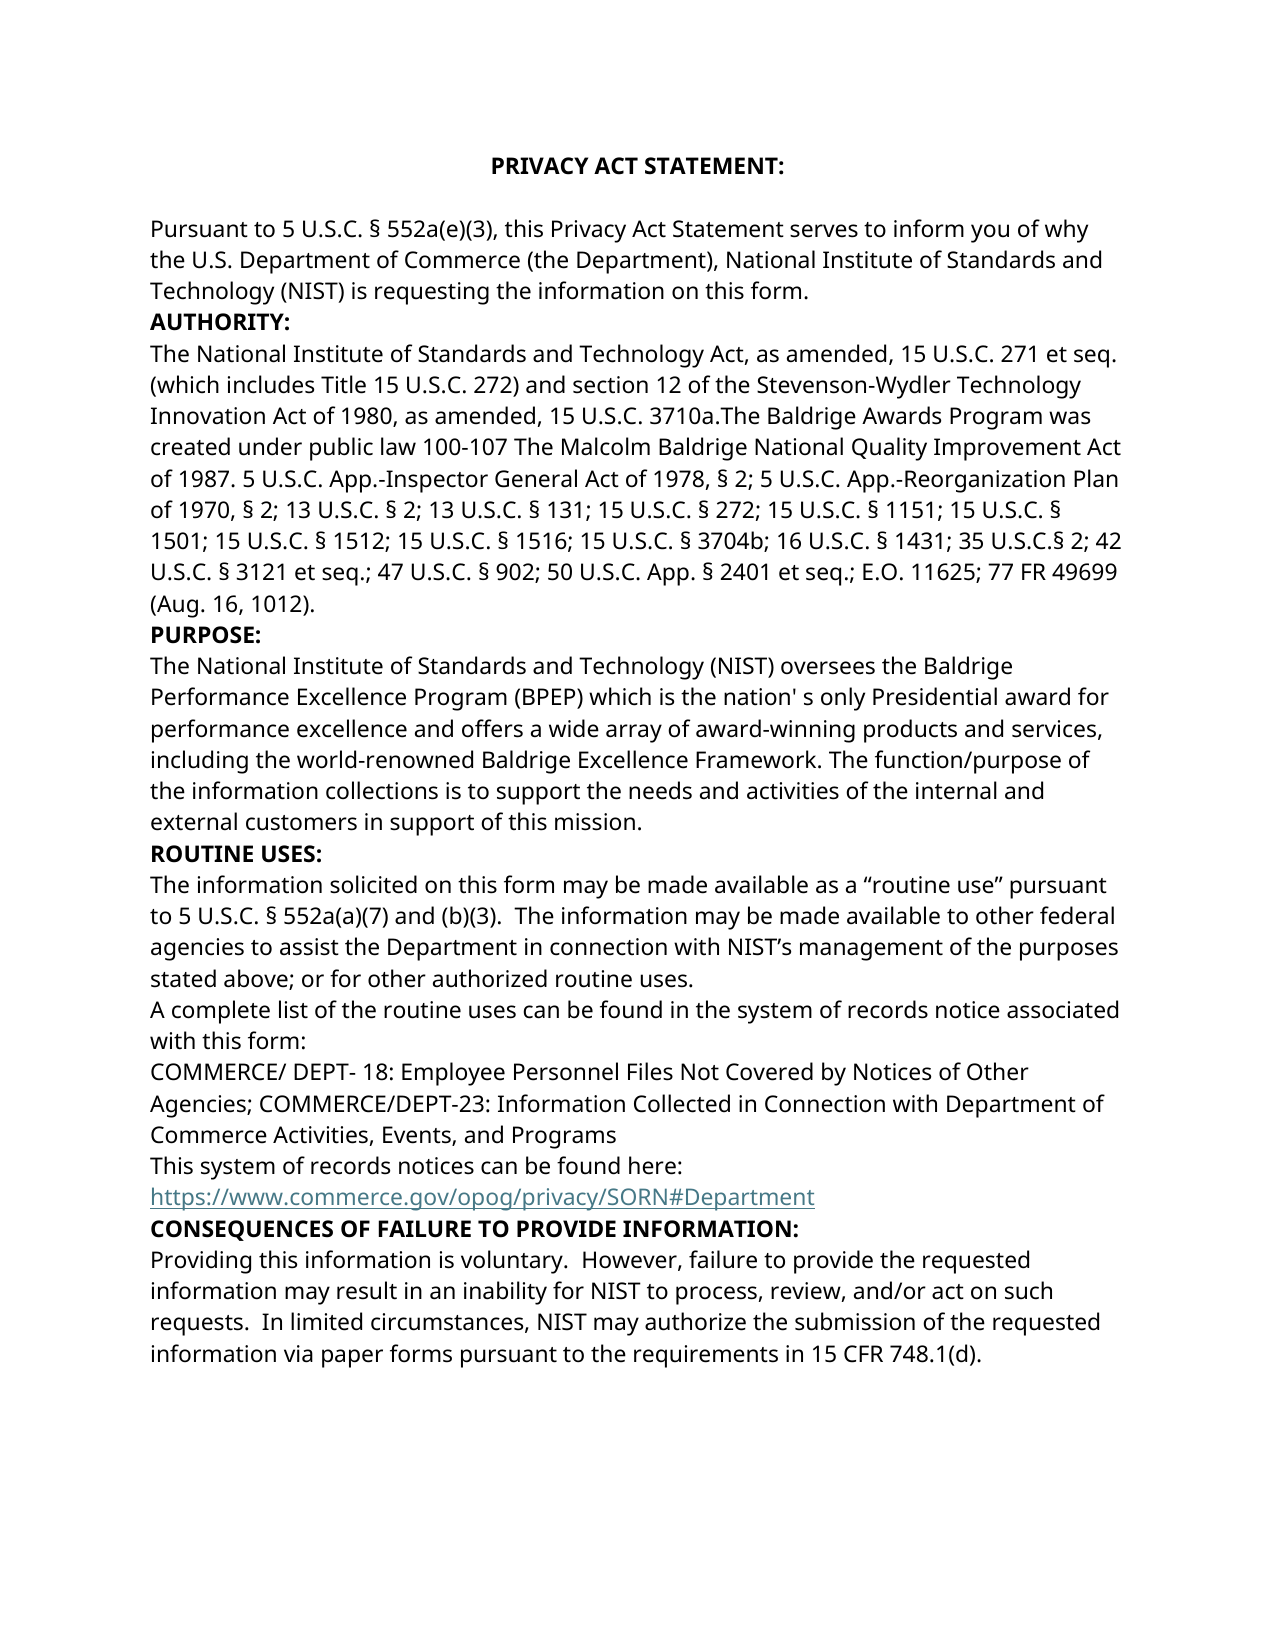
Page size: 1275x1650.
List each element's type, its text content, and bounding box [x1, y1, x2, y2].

text ROUTINE USES: [150, 837, 1125, 869]
text COMMERCE/ DEPT- 18: Employee Personnel Files Not Covered by Notices of Other Agencies; COMMERCE/DEPT-23: Information Collected in Connection with Department of Commerce Activities, Events, and Programs [150, 1056, 1125, 1150]
text The National Institute of Standards and Technology (NIST) oversees the Baldrige Performance Excellence Program (BPEP) which is the nation' s only Presidential award for performance excellence and offers a wide array of award-winning products and services, including the world-renowned Baldrige Excellence Framework. The function/purpose of the information collections is to support the needs and activities of the internal and external customers in support of this mission. [150, 650, 1125, 837]
text PRIVACY ACT STATEMENT: [150, 150, 1125, 181]
text This system of records notices can be found here: [150, 1150, 1125, 1181]
text Providing this information is voluntary. However, failure to provide the requested information may result in an inability for NIST to process, review, and/or act on such requests. In limited circumstances, NIST may authorize the submission of the requested information via paper forms pursuant to the requirements in 15 CFR 748.1(d). [150, 1244, 1125, 1369]
text The information solicited on this form may be made available as a “routine use” pursuant to 5 U.S.C. § 552a(a)(7) and (b)(3). The information may be made available to other federal agencies to assist the Department in connection with NIST’s management of the purposes stated above; or for other authorized routine uses. [150, 869, 1125, 994]
text The National Institute of Standards and Technology Act, as amended, 15 U.S.C. 271 et seq. (which includes Title 15 U.S.C. 272) and section 12 of the Stevenson-Wydler Technology Innovation Act of 1980, as amended, 15 U.S.C. 3710a.The Baldrige Awards Program was created under public law 100-107 The Malcolm Baldrige National Quality Improvement Act of 1987. 5 U.S.C. App.-Inspector General Act of 1978, § 2; 5 U.S.C. App.-Reorganization Plan of 1970, § 2; 13 U.S.C. § 2; 13 U.S.C. § 131; 15 U.S.C. § 272; 15 U.S.C. § 1151; 15 U.S.C. § 1501; 15 U.S.C. § 1512; 15 U.S.C. § 1516; 15 U.S.C. § 3704b; 16 U.S.C. § 1431; 35 U.S.C.§ 2; 42 U.S.C. § 3121 et seq.; 47 U.S.C. § 902; 50 U.S.C. App. § 2401 et seq.; E.O. 11625; 77 FR 49699 (Aug. 16, 1012). [150, 337, 1125, 619]
text CONSEQUENCES OF FAILURE TO PROVIDE INFORMATION: [150, 1212, 1125, 1244]
text https://www.commerce.gov/opog/privacy/SORN#Department [150, 1181, 1125, 1212]
text AUTHORITY: [150, 306, 1125, 337]
text A complete list of the routine uses can be found in the system of records notice associated with this form: [150, 994, 1125, 1056]
text PURPOSE: [150, 619, 1125, 650]
text Pursuant to 5 U.S.C. § 552a(e)(3), this Privacy Act Statement serves to inform you of why the U.S. Department of Commerce (the Department), National Institute of Standards and Technology (NIST) is requesting the information on this form. [150, 212, 1125, 306]
